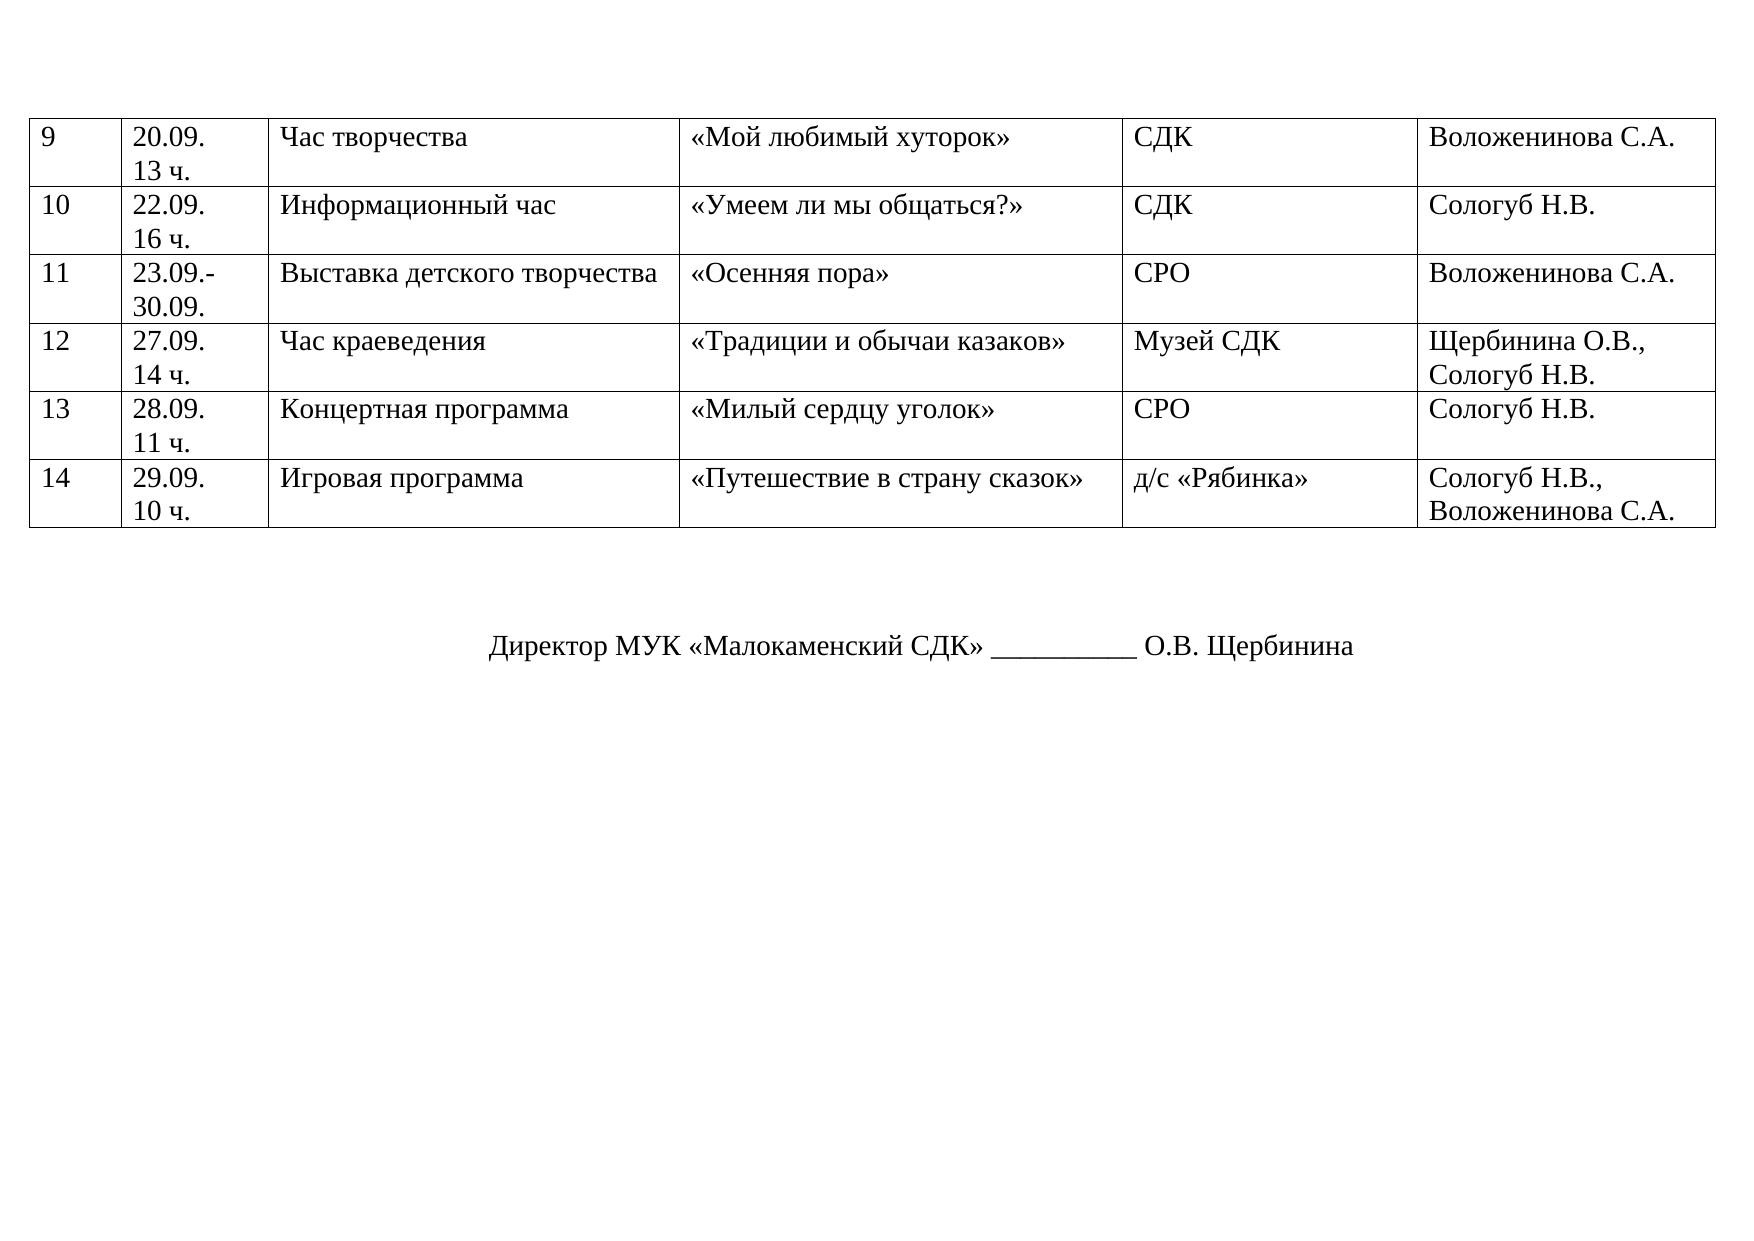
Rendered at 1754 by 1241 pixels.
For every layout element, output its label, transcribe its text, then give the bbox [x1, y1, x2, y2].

table_cell 9 [30, 119, 121, 186]
table_cell «Осенняя пора» [680, 255, 1122, 322]
table_cell «Мой любимый хуторок» [680, 119, 1122, 186]
table_cell Щербинина О.В., Сологуб Н.В. [1418, 324, 1715, 391]
table_cell 11 [30, 255, 121, 322]
table_cell Час краеведения [269, 324, 679, 391]
table_cell Концертная программа [269, 392, 679, 459]
table_cell «Умеем ли мы общаться?» [680, 187, 1122, 254]
table_cell 23.09.-30.09. [122, 255, 268, 322]
table_cell Сологуб Н.В. [1418, 187, 1715, 254]
table_cell Воложенинова С.А. [1418, 119, 1715, 186]
table_cell Игровая программа [269, 460, 679, 527]
table_cell Сологуб Н.В., Воложенинова С.А. [1418, 460, 1715, 527]
table_cell Выставка детского творчества [269, 255, 679, 322]
table_cell Информационный час [269, 187, 679, 254]
table_cell 10 [30, 187, 121, 254]
table_cell 29.09. 10 ч. [122, 460, 268, 527]
table_cell «Традиции и обычаи казаков» [680, 324, 1122, 391]
table_cell 20.09. 13 ч. [122, 119, 268, 186]
table_cell Воложенинова С.А. [1418, 255, 1715, 322]
table_cell «Милый сердцу уголок» [680, 392, 1122, 459]
table_cell 12 [30, 324, 121, 391]
table_cell д/с «Рябинка» [1123, 460, 1417, 527]
table_cell 22.09. 16 ч. [122, 187, 268, 254]
table_cell 13 [30, 392, 121, 459]
text Директор МУК «Малокаменский СДК» __________ О.В. Щербинина [177, 628, 1665, 662]
table_cell «Путешествие в страну сказок» [680, 460, 1122, 527]
table_cell СДК [1123, 187, 1417, 254]
table_cell Час творчества [269, 119, 679, 186]
table_cell 14 [30, 460, 121, 527]
table_cell СДК [1123, 119, 1417, 186]
table_cell СРО [1123, 255, 1417, 322]
table_cell 28.09. 11 ч. [122, 392, 268, 459]
table_cell СРО [1123, 392, 1417, 459]
table_cell Сологуб Н.В. [1418, 392, 1715, 459]
table_cell Музей СДК [1123, 324, 1417, 391]
table_cell 27.09. 14 ч. [122, 324, 268, 391]
